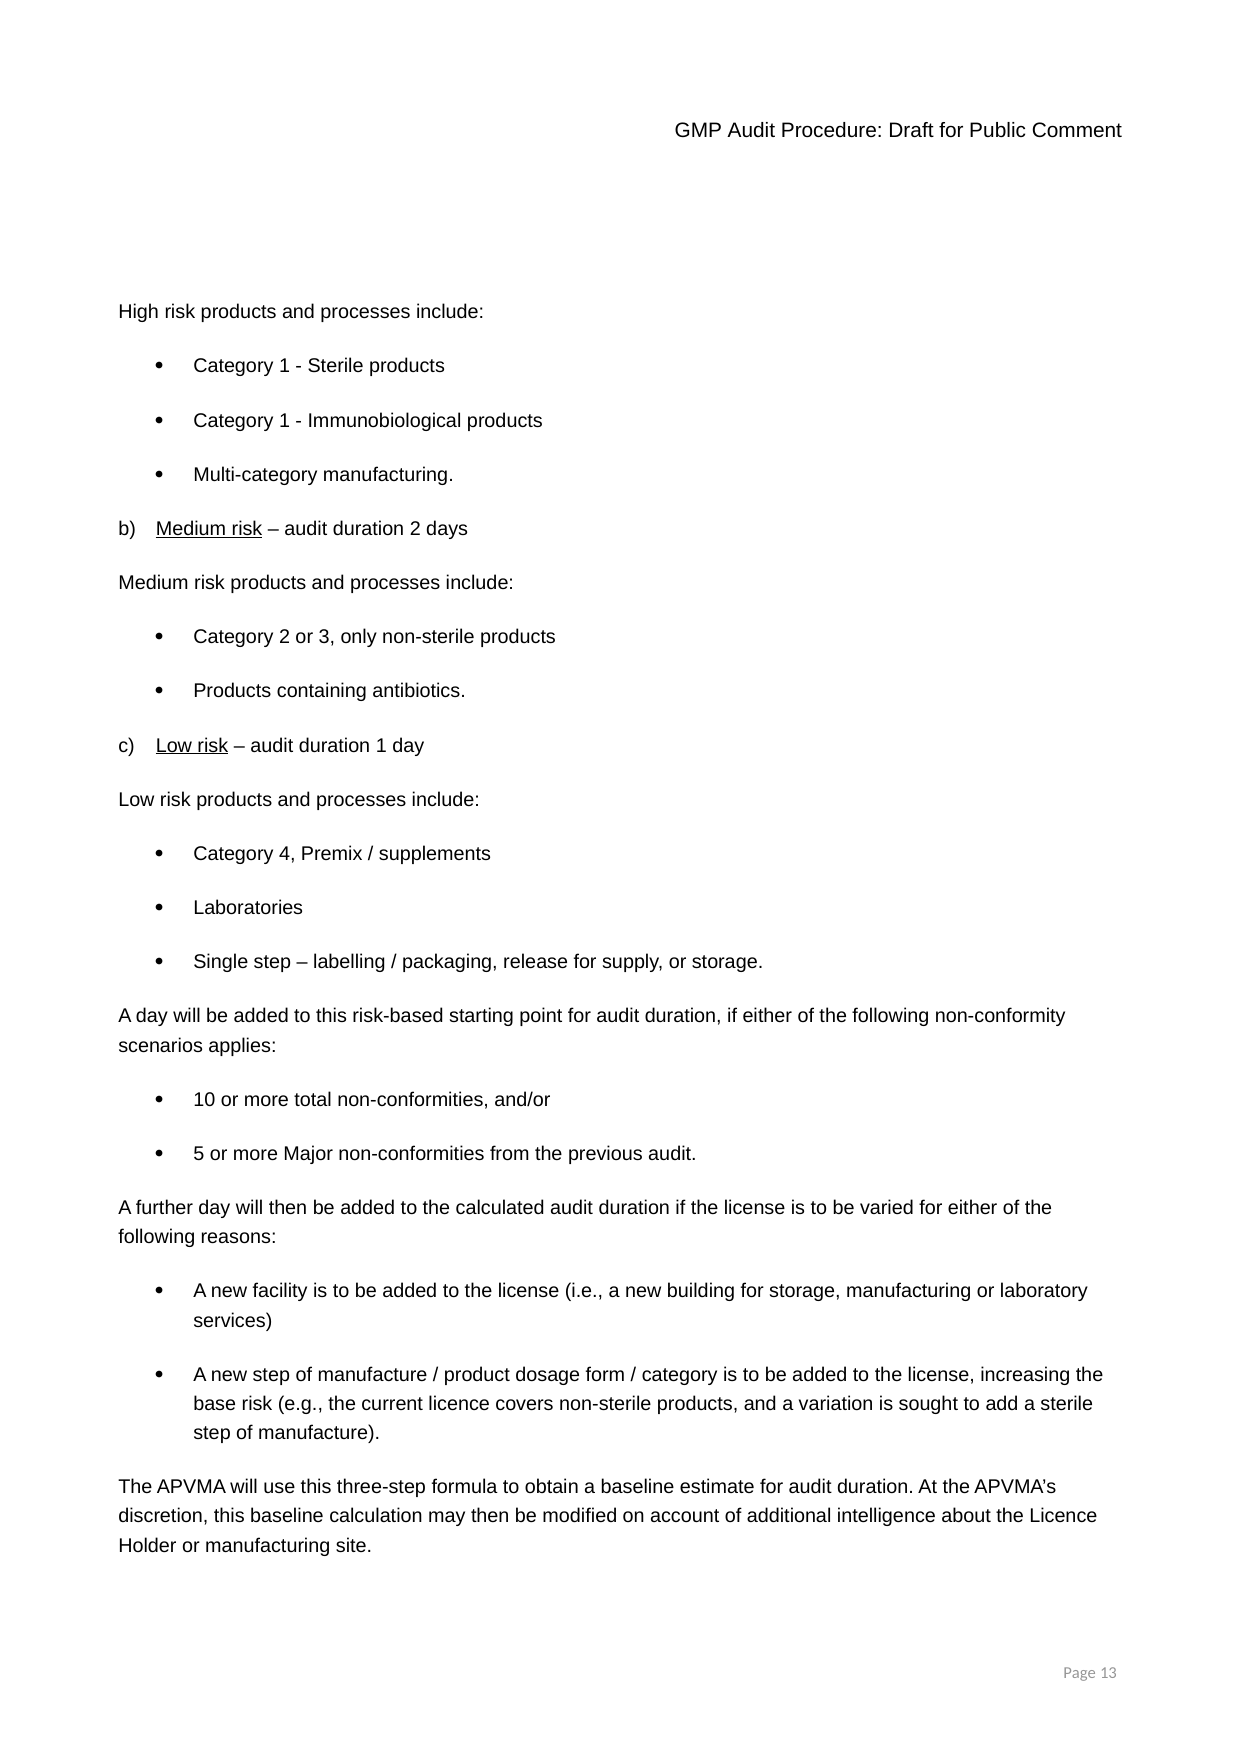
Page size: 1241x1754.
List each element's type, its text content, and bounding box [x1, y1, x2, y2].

list 10 or more total non-conformities, and/or [156, 1083, 1122, 1112]
text High risk products and processes include: [118, 295, 1122, 324]
list Products containing antibiotics. [156, 674, 1122, 704]
list Category 4, Premix / supplements [156, 837, 1122, 866]
text Low risk products and processes include: [118, 783, 1122, 812]
list Category 2 or 3, only non-sterile products [156, 620, 1122, 649]
list Category 1 - Sterile products [156, 349, 1122, 379]
list Laboratories [156, 891, 1122, 920]
list Category 1 - Immunobiological products [156, 404, 1122, 433]
list Multi-category manufacturing. [156, 458, 1122, 487]
text The APVMA will use this three-step formula to obtain a baseline estimate for audit duration. At the APVMA’s discretion, this baseline calculation may then be modified on account of additional intelligence about the Licence Holder or manufacturing site. [118, 1470, 1122, 1558]
list 5 or more Major non-conformities from the previous audit. [156, 1137, 1122, 1166]
list A new facility is to be added to the license (i.e., a new building for storage, manufacturing or laboratory services) [156, 1274, 1122, 1333]
list A new step of manufacture / product dosage form / category is to be added to the license, increasing the base risk (e.g., the current licence covers non-sterile products, and a variation is sought to add a sterile step of manufacture). [156, 1358, 1122, 1445]
list Single step – labelling / packaging, release for supply, or storage. [156, 945, 1122, 974]
text A further day will then be added to the calculated audit duration if the license is to be varied for either of the following reasons: [118, 1191, 1122, 1249]
list Medium risk – audit duration 2 days [118, 512, 1122, 541]
text A day will be added to this risk-based starting point for audit duration, if either of the following non-conformity scenarios applies: [118, 999, 1122, 1058]
list Low risk – audit duration 1 day [118, 729, 1122, 758]
text Medium risk products and processes include: [118, 566, 1122, 595]
